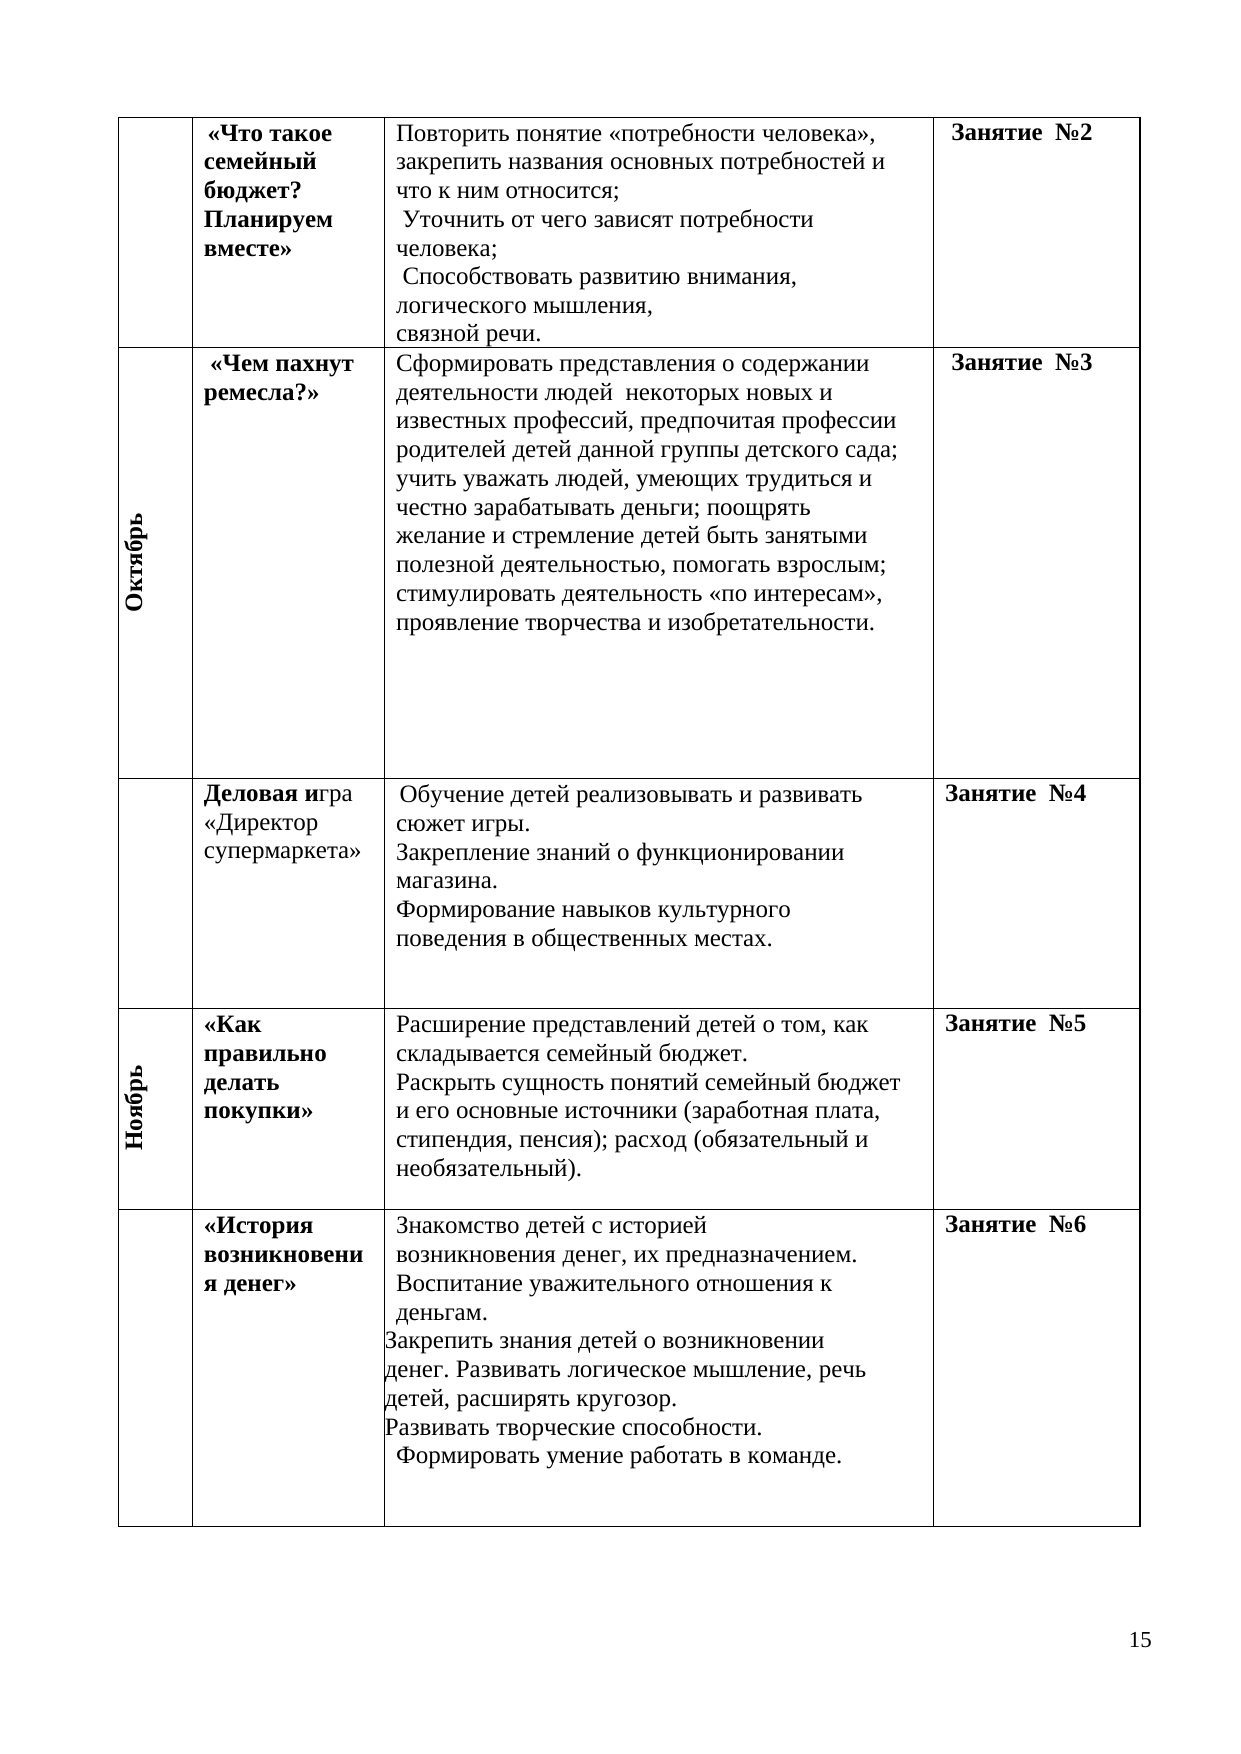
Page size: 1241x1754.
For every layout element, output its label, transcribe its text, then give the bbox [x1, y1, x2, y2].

table_cell Знакомство детей с историей возникновения денег, их предназначением. Воспитание уважительного отношения к деньгам. Закрепить знания детей о возникновении денег. Развивать логическое мышление, речь детей, расширять кругозор. Развивать творческие способности. Формировать умение работать в команде. [385, 1210, 933, 1526]
table_cell Занятие №3 [934, 348, 1139, 778]
table_cell Расширение представлений детей о том, как складывается семейный бюджет. Раскрыть сущность понятий семейный бюджет и его основные источники (заработная плата, стипендия, пенсия); расход (обязательный и необязательный). [385, 1009, 933, 1209]
table_cell [119, 779, 192, 1008]
table_cell Занятие №4 [934, 779, 1139, 1008]
table_cell Сформировать представления о содержании деятельности людей некоторых новых и известных профессий, предпочитая профессии родителей детей данной группы детского сада; учить уважать людей, умеющих трудиться и честно зарабатывать деньги; поощрять желание и стремление детей быть занятыми полезной деятельностью, помогать взрослым; стимулировать деятельность «по интересам», проявление творчества и изобретательности. [385, 348, 933, 778]
table_cell [119, 1210, 192, 1526]
table_cell Октябрь [119, 348, 192, 778]
table_cell «История возникновения денег» [193, 1210, 384, 1526]
table_header Занятие №2 [934, 118, 1139, 347]
table_cell Деловая игра «Директор супермаркета» [193, 779, 384, 1008]
table_cell Ноябрь [119, 1009, 192, 1209]
table_cell Занятие №5 [934, 1009, 1139, 1209]
table_cell «Чем пахнут ремесла?» [193, 348, 384, 778]
table_header [119, 118, 192, 347]
table_header Повторить понятие «потребности человека», закрепить названия основных потребностей и что к ним относится; Уточнить от чего зависят потребности человека; Способствовать развитию внимания, логического мышления, связной речи. [385, 118, 933, 347]
table_cell Обучение детей реализовывать и развивать сюжет игры. Закрепление знаний о функционировании магазина. Формирование навыков культурного поведения в общественных местах. [385, 779, 933, 1008]
table_cell «Как правильно делать покупки» [193, 1009, 384, 1209]
table_header «Что такое семейный бюджет? Планируем вместе» [193, 118, 384, 347]
table_cell Занятие №6 [934, 1210, 1139, 1526]
